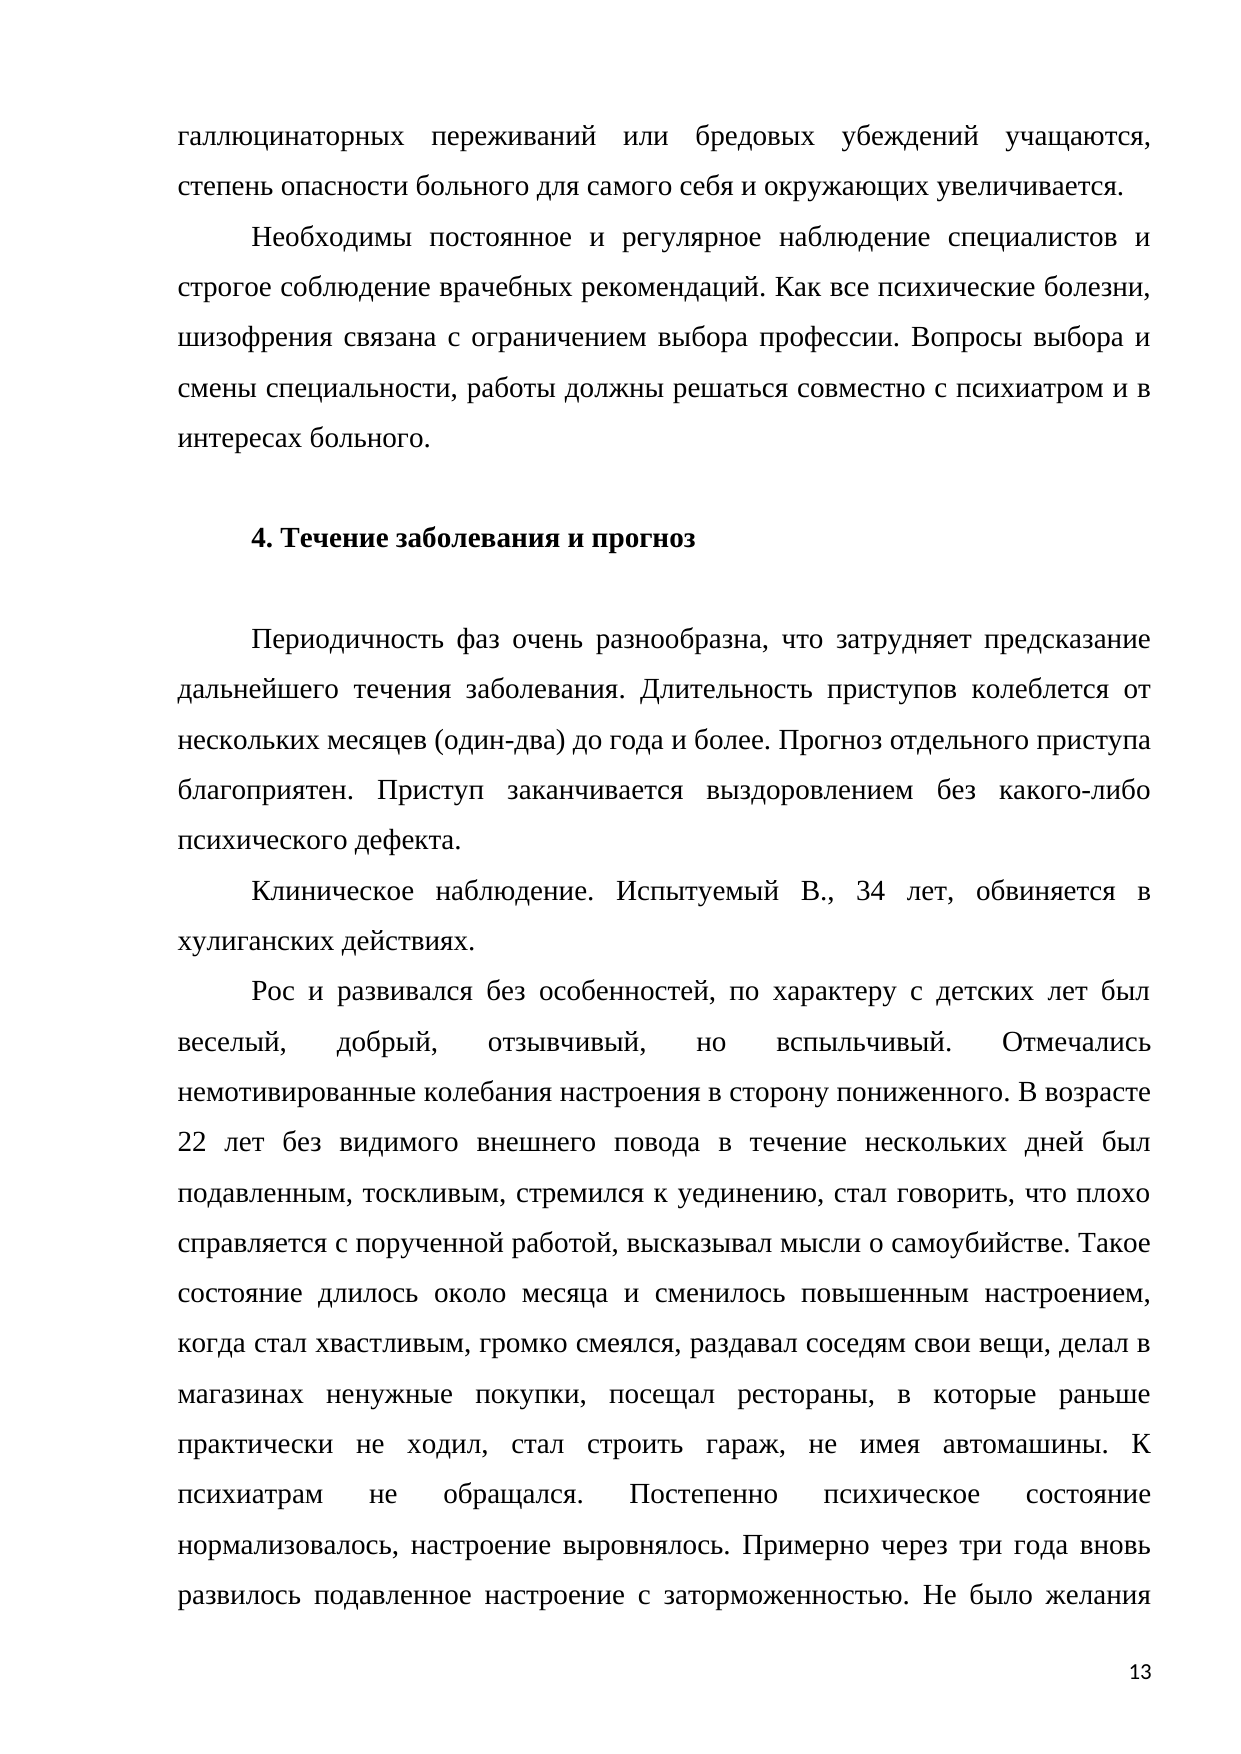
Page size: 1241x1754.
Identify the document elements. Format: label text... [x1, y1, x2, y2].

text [177, 973, 1152, 1611]
text Клиническое наблюдение. Испытуемый В., 34 лет, обвиняется в хулиганских действиях. [177, 873, 1152, 957]
text Необходимы постоянное и регулярное наблюдение специалистов и строгое соблюдение врачебных рекомендаций. Как все психические болезни, шизофрения связана с ограничением выбора профессии. Вопросы выбора и смены специальности, работы должны решаться совместно с психиатром и в интересах больного. [177, 219, 1152, 453]
text Периодичность фаз очень разнообразна, что затрудняет предсказание дальнейшего течения заболевания. Длительность приступов колеблется от нескольких месяцев (один-два) до года и более. Прогноз отдельного приступа благоприятен. Приступ заканчивается выздоровлением без какого-либо психического дефекта. [177, 621, 1152, 856]
text 4. Течение заболевания и прогноз [177, 521, 1152, 554]
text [177, 118, 1152, 202]
